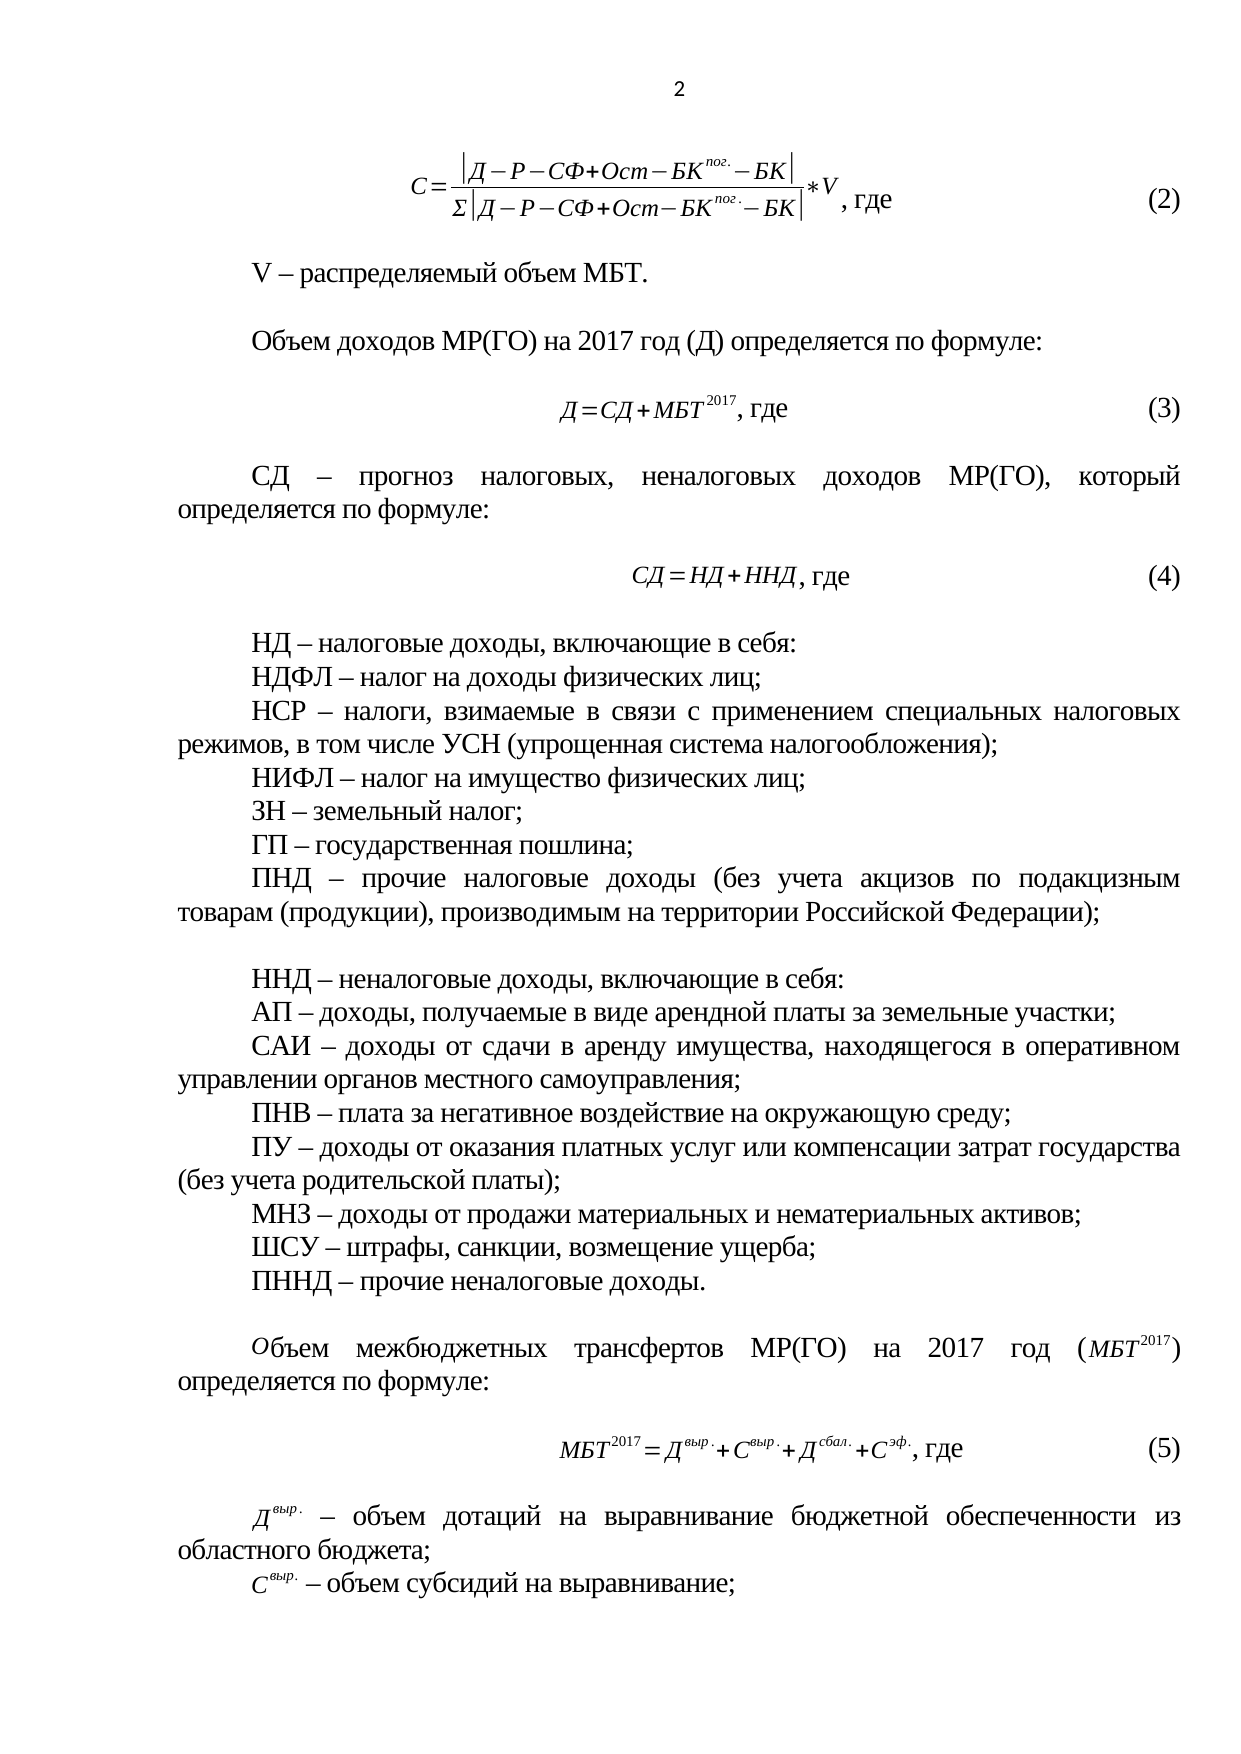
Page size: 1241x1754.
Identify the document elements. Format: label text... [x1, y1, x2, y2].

text , где (4) [177, 558, 1181, 592]
text , где (5) [177, 1431, 1181, 1465]
text , где (3) [177, 390, 1181, 424]
text МНЗ – доходы от продажи материальных и нематериальных активов; [177, 1196, 1181, 1229]
text ШСУ – штрафы, санкции, возмещение ущерба; [177, 1229, 1181, 1263]
text НД – налоговые доходы, включающие в себя: [177, 626, 1181, 659]
text САИ – доходы от сдачи в аренду имущества, находящегося в оперативном управлении органов местного самоуправления; [177, 1028, 1181, 1095]
text ПННД – прочие неналоговые доходы. [177, 1263, 1181, 1296]
text ГП – государственная пошлина; [177, 827, 1181, 860]
text , где (2) [251, 151, 1181, 223]
text СД – прогноз налоговых, неналоговых доходов МР(ГО), который определяется по формуле: [177, 458, 1181, 525]
text ПНД – прочие налоговые доходы (без учета акцизов по подакцизным товарам (продукции), производимым на территории Российской Федерации); [177, 860, 1181, 927]
text – объем дотаций на выравнивание бюджетной обеспеченности из областного бюджета; [177, 1499, 1181, 1566]
text ЗН – земельный налог; [177, 793, 1181, 827]
text НСР – налоги, взимаемые в связи с применением специальных налоговых режимов, в том числе УСН (упрощенная система налогообложения); [177, 693, 1181, 760]
text Объем доходов МР(ГО) на 2017 год (Д) определяется по формуле: [177, 323, 1181, 356]
text НДФЛ – налог на доходы физических лиц; [177, 659, 1181, 693]
text АП – доходы, получаемые в виде арендной платы за земельные участки; [177, 994, 1181, 1028]
text – объем субсидий на выравнивание; [177, 1566, 1181, 1599]
text V – распределяемый объем МБТ. [177, 256, 1181, 289]
text ПУ – доходы от оказания платных услуг или компенсации затрат государства (без учета родительской платы); [177, 1129, 1181, 1196]
text ПНВ – плата за негативное воздействие на окружающую среду; [177, 1095, 1181, 1129]
text НИФЛ – налог на имущество физических лиц; [177, 760, 1181, 793]
text ННД – неналоговые доходы, включающие в себя: [177, 961, 1181, 994]
text бъем межбюджетных трансфертов МР(ГО) на 2017 год () определяется по формуле: [177, 1330, 1181, 1397]
